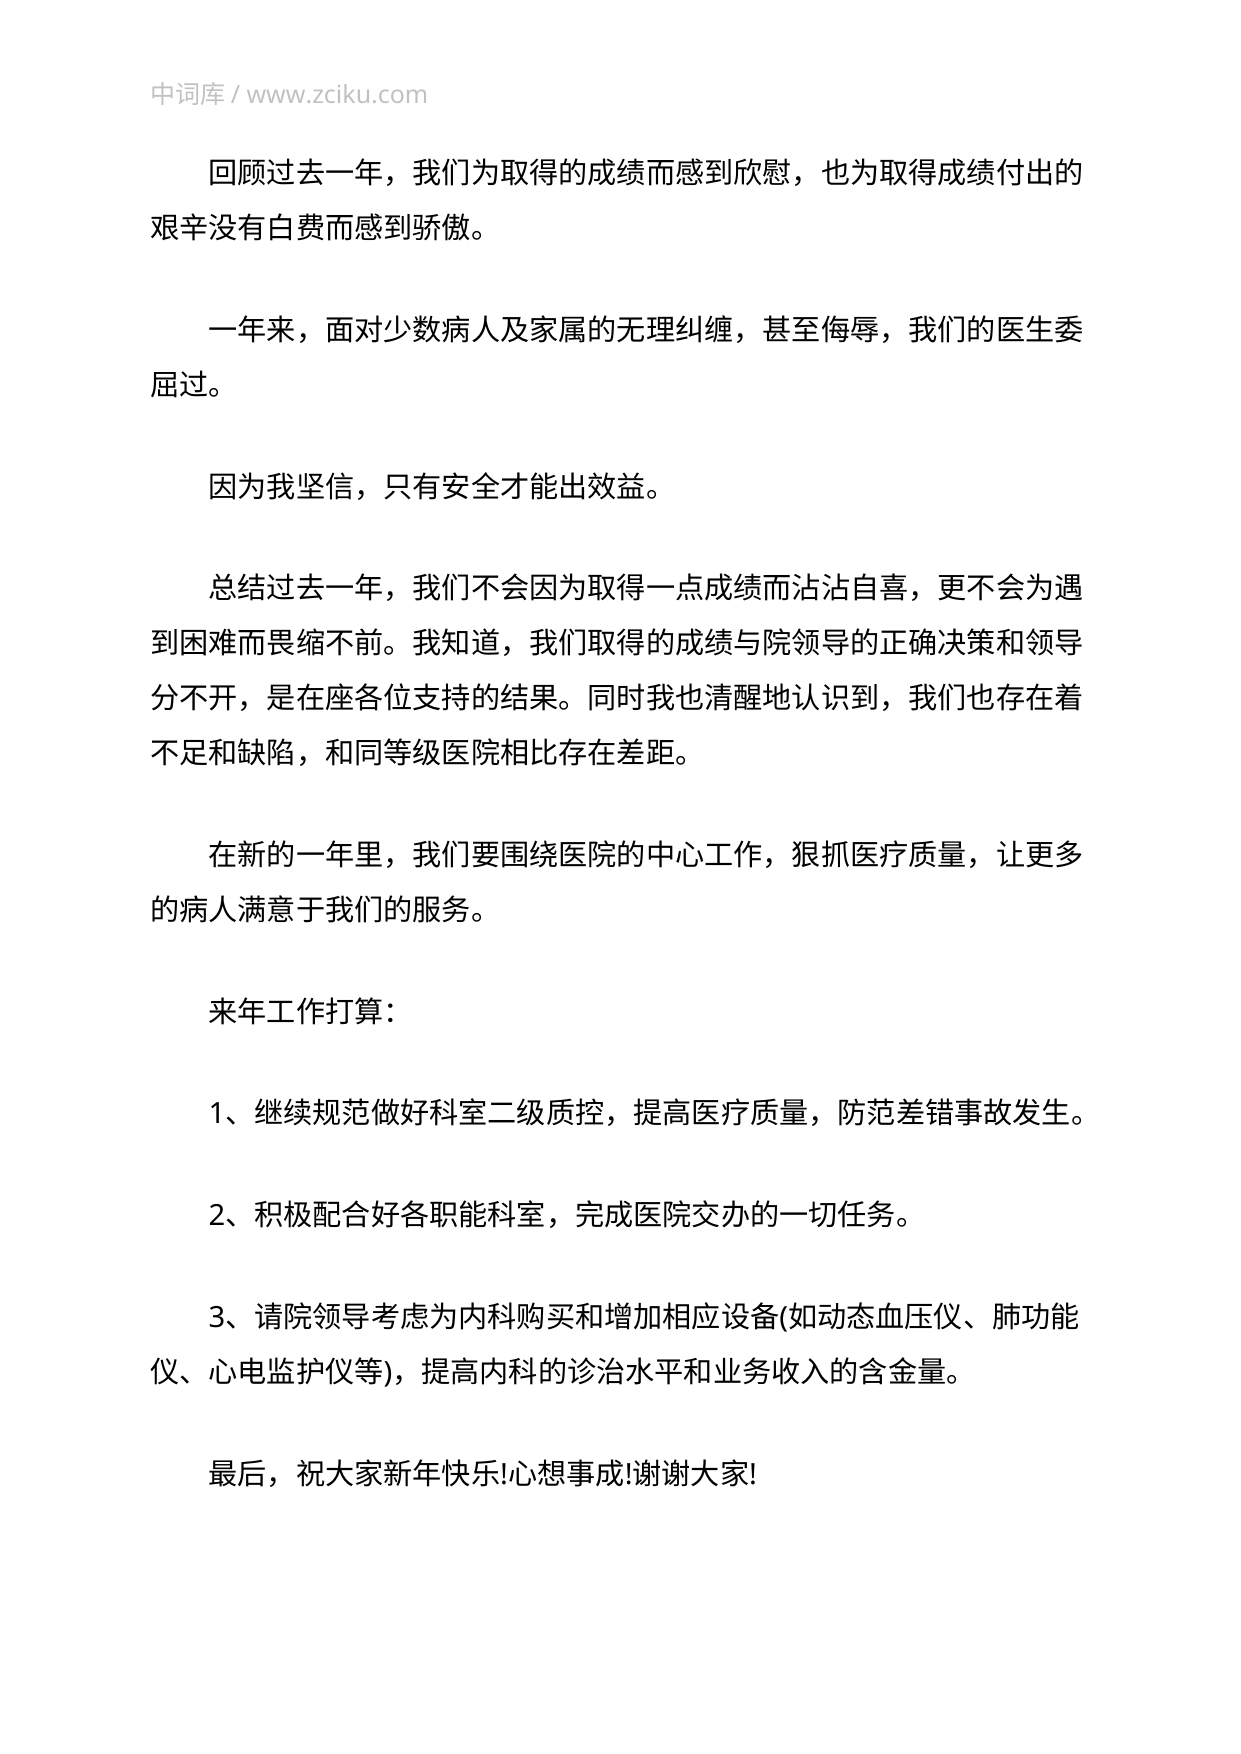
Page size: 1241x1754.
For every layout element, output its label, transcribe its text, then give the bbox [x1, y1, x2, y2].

text 来年工作打算： [150, 988, 1090, 1031]
text 总结过去一年，我们不会因为取得一点成绩而沾沾自喜，更不会为遇到困难而畏缩不前。我知道，我们取得的成绩与院领导的正确决策和领导分不开，是在座各位支持的结果。同时我也清醒地认识到，我们也存在着不足和缺陷，和同等级医院相比存在差距。 [150, 565, 1090, 772]
text 在新的一年里，我们要围绕医院的中心工作，狠抓医疗质量，让更多的病人满意于我们的服务。 [150, 832, 1090, 929]
text 2、积极配合好各职能科室，完成医院交办的一切任务。 [150, 1192, 1090, 1234]
text 1、继续规范做好科室二级质控，提高医疗质量，防范差错事故发生。 [150, 1090, 1090, 1132]
text 因为我坚信，只有安全才能出效益。 [150, 463, 1090, 506]
text 一年来，面对少数病人及家属的无理纠缠，甚至侮辱，我们的医生委屈过。 [150, 307, 1090, 404]
text 3、请院领导考虑为内科购买和增加相应设备(如动态血压仪、肺功能仪、心电监护仪等)，提高内科的诊治水平和业务收入的含金量。 [150, 1294, 1090, 1391]
text 最后，祝大家新年快乐!心想事成!谢谢大家! [150, 1451, 1090, 1493]
text 回顾过去一年，我们为取得的成绩而感到欣慰，也为取得成绩付出的艰辛没有白费而感到骄傲。 [150, 150, 1090, 247]
